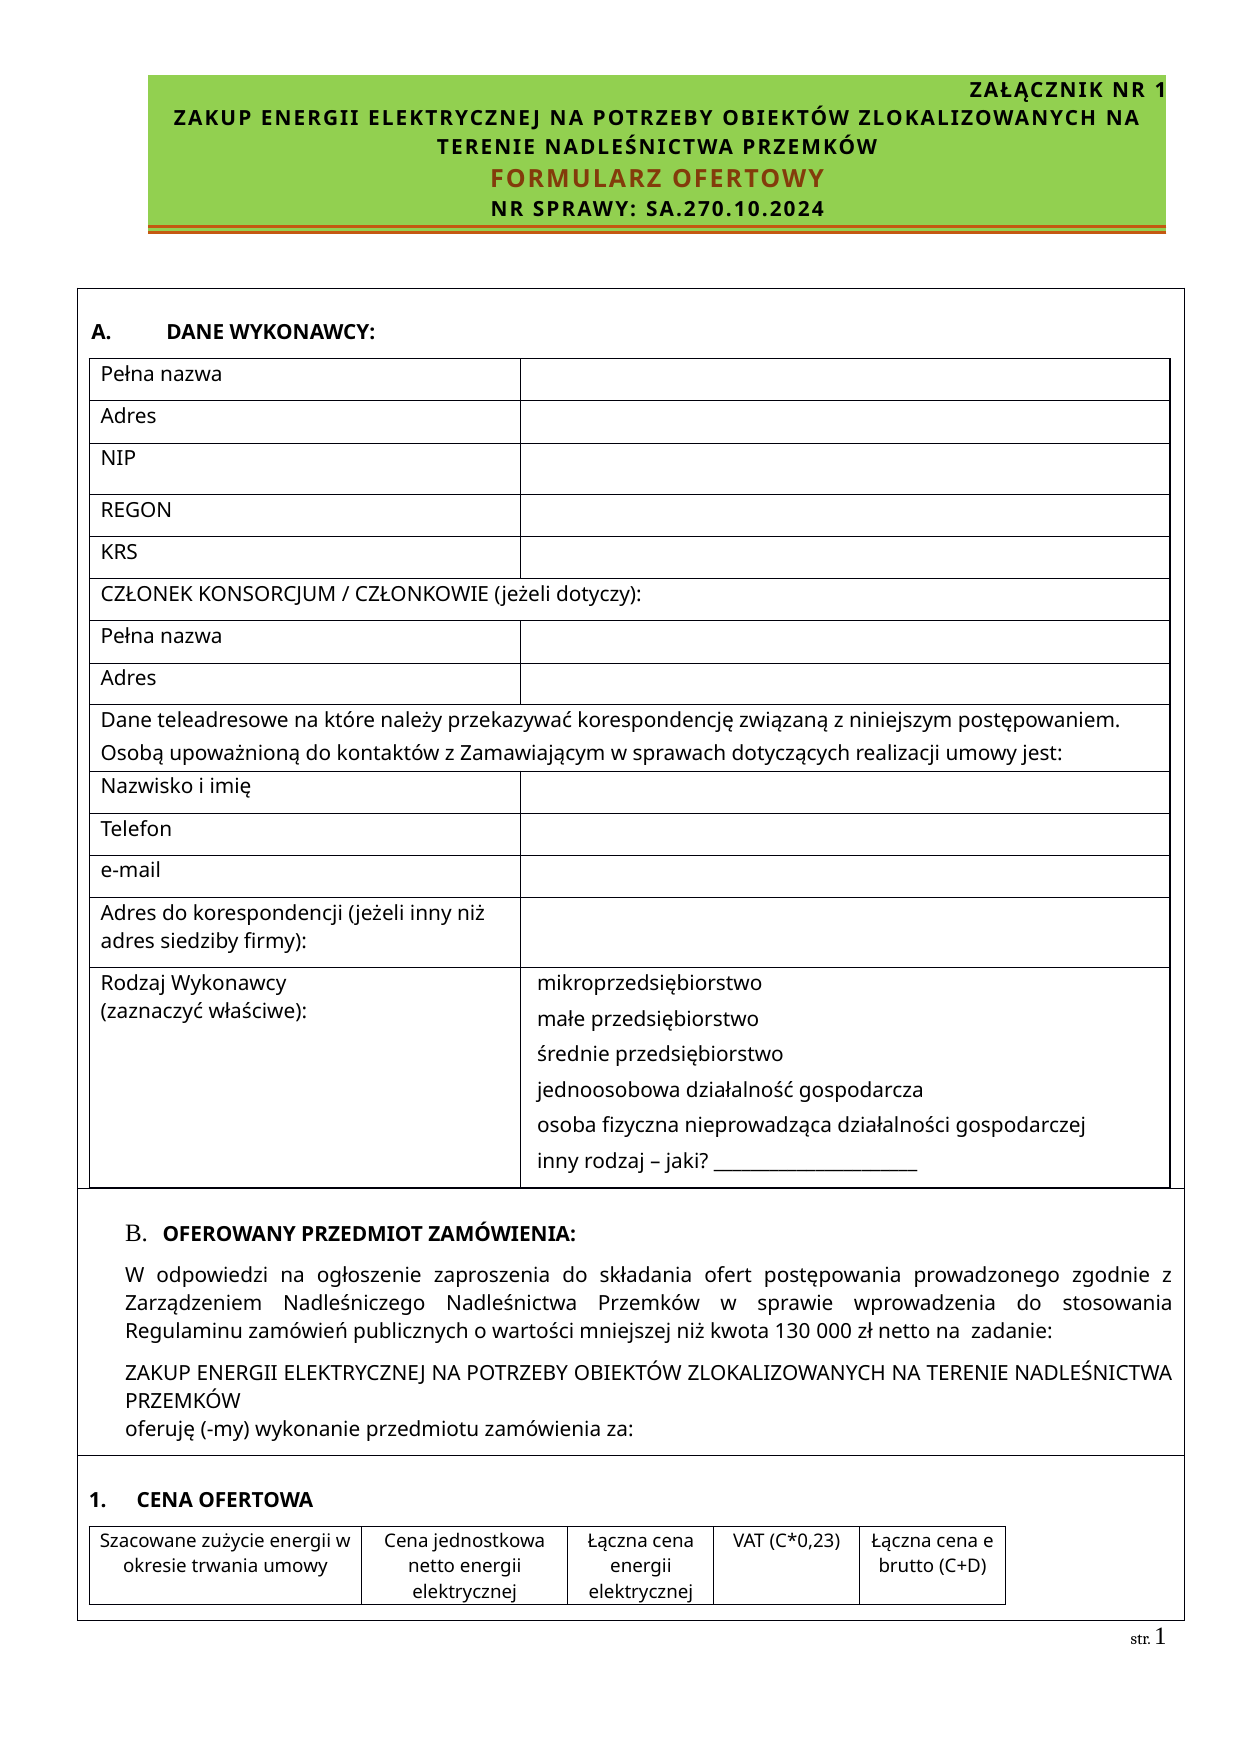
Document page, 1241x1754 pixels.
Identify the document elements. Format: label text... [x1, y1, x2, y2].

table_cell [78, 1456, 1184, 1620]
table_cell OFEROWANY PRZEDMIOT ZAMÓWIENIA: W odpowiedzi na ogłoszenie zaproszenia do składania ofert postępowania prowadzonego zgodnie z Zarządzeniem Nadleśniczego Nadleśnictwa Przemków w sprawie wprowadzenia do stosowania Regulaminu zamówień publicznych o wartości mniejszej niż kwota 130 000 zł netto na zadanie: ZAKUP ENERGII ELEKTRYCZNEJ NA POTRZEBY OBIEKTÓW ZLOKALIZOWANYCH NA TERENIE NADLEŚNICTWA PRZEMKÓW oferuję (-my) wykonanie przedmiotu zamówienia za: [78, 1189, 1184, 1455]
table_header DANE WYKONAWCY: [78, 289, 1184, 1188]
